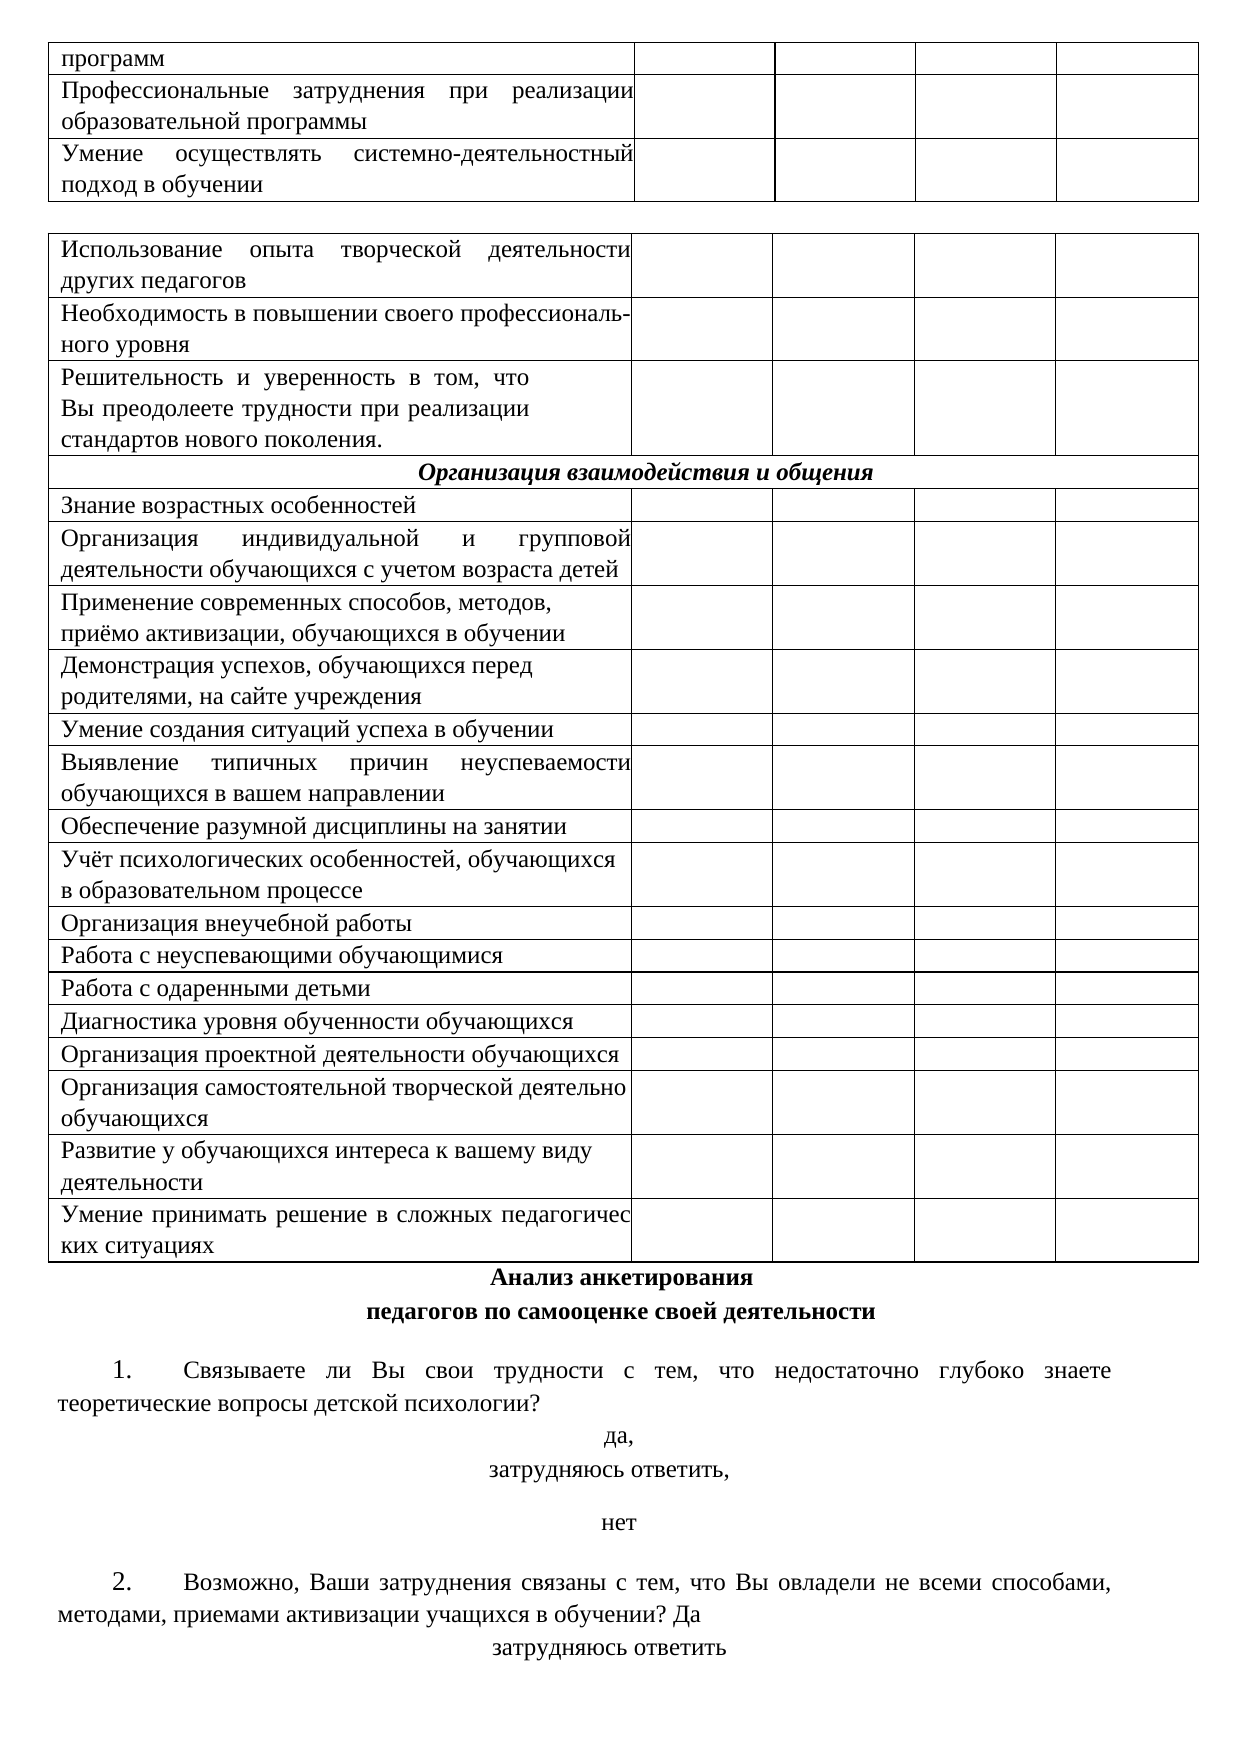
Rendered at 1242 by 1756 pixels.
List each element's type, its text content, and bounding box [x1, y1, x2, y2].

table_cell Организация взаимодействия и общения [49, 456, 1198, 488]
table_cell [632, 586, 772, 649]
table_cell [915, 586, 1055, 649]
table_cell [49, 43, 634, 74]
table_cell [1056, 746, 1198, 809]
table_cell Необходимость в повышении своего профессиональ- ного уровня [49, 298, 631, 360]
table_cell [1057, 75, 1198, 137]
table_cell [915, 650, 1055, 712]
table_cell [915, 1071, 1055, 1134]
table_cell [773, 361, 914, 455]
table_cell [773, 714, 914, 745]
table_cell [916, 75, 1056, 137]
table_cell [773, 940, 914, 971]
table_cell [773, 650, 914, 712]
table_cell [632, 361, 772, 455]
table_cell Диагностика уровня обученности обучающихся [49, 1005, 631, 1037]
table_cell [1056, 714, 1198, 745]
table_cell [915, 1135, 1055, 1198]
table_cell Развитие у обучающихся интереса к вашему виду деятельности [49, 1135, 631, 1198]
table_cell [1056, 973, 1198, 1004]
table_cell [773, 522, 914, 585]
table_cell Профессиональные затруднения при реализации образовательной программы [49, 75, 634, 137]
table_cell [773, 1038, 914, 1070]
text педагогов по самооценке своей деятельности [45, 1296, 1197, 1325]
table_cell [773, 843, 914, 906]
table_cell [915, 714, 1055, 745]
table_cell [1056, 1005, 1198, 1037]
table_cell [1056, 1199, 1198, 1261]
table_cell [632, 1135, 772, 1198]
table_cell Работа с одаренными детьми [49, 973, 631, 1004]
table_cell [915, 973, 1055, 1004]
table_header Использование опыта творческой деятельности других педагогов [49, 234, 631, 297]
table_cell [1056, 361, 1198, 455]
text затрудняюсь ответить [45, 1632, 1174, 1661]
table_cell [1056, 843, 1198, 906]
table_cell [632, 746, 772, 809]
table_cell Выявление типичных причин неуспеваемости обучающихся в вашем направлении [49, 746, 631, 809]
table_cell Умение создания ситуаций успеха в обучении [49, 714, 631, 745]
table_cell [773, 298, 914, 360]
table_cell Организация самостоятельной творческой деятельно обучающихся [49, 1071, 631, 1134]
table_cell Организация внеучебной работы [49, 907, 631, 939]
table_cell [632, 843, 772, 906]
table_cell [632, 522, 772, 585]
table_cell [635, 75, 774, 137]
table_cell [632, 1071, 772, 1134]
table_cell [1056, 298, 1198, 360]
table_cell [1056, 940, 1198, 971]
table_cell [773, 586, 914, 649]
table_cell [1056, 907, 1198, 939]
table_cell Обеспечение разумной дисциплины на занятии [49, 810, 631, 842]
table_cell [1056, 489, 1198, 521]
table_cell [1056, 810, 1198, 842]
table_header [773, 234, 914, 297]
table_header [915, 234, 1055, 297]
table_cell [773, 1071, 914, 1134]
table_cell [915, 810, 1055, 842]
table_cell Организация проектной деятельности обучающихся [49, 1038, 631, 1070]
table_cell [916, 43, 1056, 74]
text нет [45, 1507, 1193, 1536]
table_cell [632, 940, 772, 971]
table_cell [632, 810, 772, 842]
table_cell Работа с неуспевающими обучающимися [49, 940, 631, 971]
table_cell [632, 907, 772, 939]
text Анализ анкетирования [45, 1262, 1197, 1291]
table_cell Решительность и уверенность в том, что Вы преодолеете трудности при реализации стандартов нового поколения. [49, 361, 631, 455]
table_cell [632, 1038, 772, 1070]
table_cell [915, 1005, 1055, 1037]
table_cell [1056, 1038, 1198, 1070]
table_cell [632, 1005, 772, 1037]
table_cell [632, 714, 772, 745]
table_cell [915, 1199, 1055, 1261]
table_cell Учёт психологических особенностей, обучающихся в образовательном процессе [49, 843, 631, 906]
table_cell [1056, 1135, 1198, 1198]
table_cell [773, 1005, 914, 1037]
table_cell [635, 43, 774, 74]
table_cell [1056, 650, 1198, 712]
table_cell Умение принимать решение в сложных педагогичес ких ситуациях [49, 1199, 631, 1261]
table_cell [773, 810, 914, 842]
table_cell [915, 1038, 1055, 1070]
table_cell [773, 1135, 914, 1198]
table_cell [1056, 1071, 1198, 1134]
table_cell [915, 907, 1055, 939]
list Связываете ли Вы свои трудности с тем, что недостаточно глубоко знаете теоретические вопросы детской психологии? [57, 1353, 1112, 1417]
table_cell [773, 1199, 914, 1261]
table_cell [632, 650, 772, 712]
table_cell Организация индивидуальной и групповой деятельности обучающихся с учетом возраста детей [49, 522, 631, 585]
list Возможно, Ваши затруднения связаны с тем, что Вы овладели не всеми способами, методами, приемами активизации учащихся в обучении? Да [57, 1565, 1112, 1628]
table_cell [635, 139, 774, 201]
table_cell [915, 489, 1055, 521]
table_cell [776, 75, 915, 137]
table_cell Применение современных способов, методов, приёмо активизации, обучающихся в обучении [49, 586, 631, 649]
table_cell [776, 43, 915, 74]
table_cell [632, 489, 772, 521]
table_cell [915, 361, 1055, 455]
text затрудняюсь ответить, [45, 1454, 1174, 1483]
table_cell Знание возрастных особенностей [49, 489, 631, 521]
text да, [45, 1421, 1193, 1449]
table_cell [773, 907, 914, 939]
table_cell [632, 1199, 772, 1261]
table_cell [773, 746, 914, 809]
table_cell [915, 843, 1055, 906]
table_cell [915, 298, 1055, 360]
table_cell [1056, 586, 1198, 649]
table_cell [915, 746, 1055, 809]
table_cell Умение осуществлять системно-деятельностный подход в обучении [49, 139, 634, 201]
table_cell [632, 298, 772, 360]
table_header [632, 234, 772, 297]
table_cell [1057, 139, 1198, 201]
table_cell [915, 940, 1055, 971]
table_cell [776, 139, 915, 201]
table_cell [773, 973, 914, 1004]
table_cell [1056, 522, 1198, 585]
table_cell [1057, 43, 1198, 74]
table_cell [632, 973, 772, 1004]
table_cell [773, 489, 914, 521]
table_header [1056, 234, 1198, 297]
table_cell [915, 522, 1055, 585]
table_cell Демонстрация успехов, обучающихся перед родителями, на сайте учреждения [49, 650, 631, 712]
table_cell [916, 139, 1056, 201]
